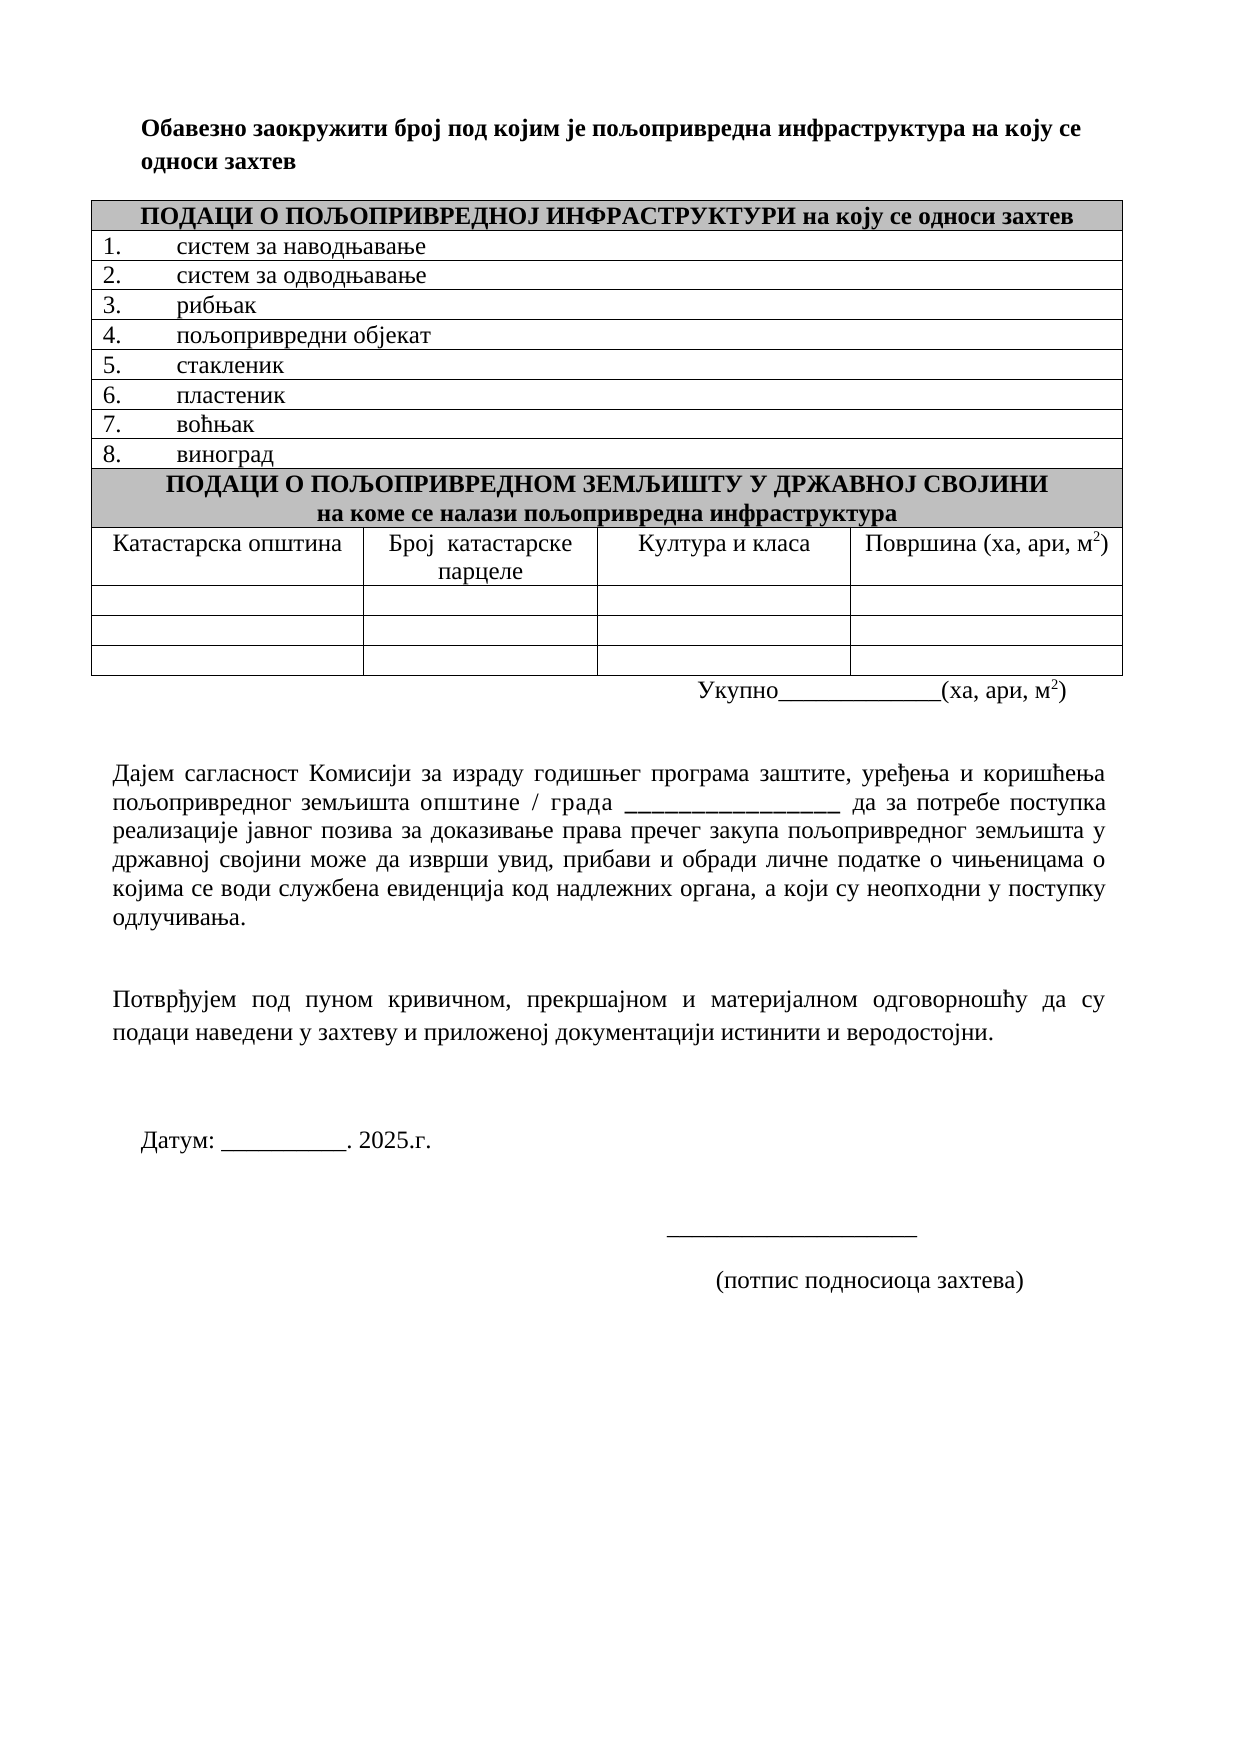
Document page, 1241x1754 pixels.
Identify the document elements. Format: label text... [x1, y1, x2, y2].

table_cell [92, 646, 363, 674]
table_cell [364, 586, 597, 615]
table_cell воћњак [92, 410, 1122, 438]
table_cell Површина (ха, ари, м2) [851, 528, 1122, 585]
table_cell рибњак [92, 290, 1122, 319]
text Потврђујем под пуном кривичном, прекршајном и материјалном одговорношћу да су подаци наведени у захтеву и приложеној документацији истинити и веродостојни. [112, 984, 1106, 1046]
table_cell пољопривредни објекат [92, 320, 1122, 349]
text Дајем сагласност Комисији за израду годишњег програма заштите, уређења и коришћења пољопривредног земљишта општине / града ________________ да за потребе поступка реализације јавног позива за доказивање права пречег закупа пољопривредног земљишта у државној својини може да изврши увид, прибави и обради личне податке о чињеницама о којима се води службена евиденција код надлежних органа, а који су неопходни у поступку одлучивања. [112, 758, 1106, 931]
table_cell [598, 586, 850, 615]
table_cell Катастарска општина [92, 528, 363, 585]
table_cell пластеник [92, 380, 1122, 408]
text ____________________ [141, 1179, 1106, 1240]
table_cell [851, 616, 1122, 645]
table_cell [851, 646, 1122, 674]
table_cell систем за наводњавање [92, 231, 1122, 259]
text (потпис подносиоца захтева) [141, 1265, 1106, 1294]
text Обавезно заокружити број под којим је пољопривредна инфраструктура на коју се односи захтев [141, 113, 1106, 175]
table_cell [598, 616, 850, 645]
table_cell Број катастарске парцеле [364, 528, 597, 585]
table_cell [851, 586, 1122, 615]
table_cell [92, 586, 363, 615]
table_cell [598, 646, 850, 674]
table_cell стакленик [92, 350, 1122, 379]
table_cell ПОДАЦИ О ПОЉОПРИВРЕДНОМ ЗЕМЉИШТУ У ДРЖАВНОЈ СВОЈИНИ на коме се налази пољопривредна инфраструктура [92, 469, 1122, 527]
table_cell систем за одводњавање [92, 261, 1122, 289]
table_cell [92, 616, 363, 645]
table_cell [364, 616, 597, 645]
table_header ПОДАЦИ О ПОЉОПРИВРЕДНОЈ ИНФРАСТРУКТУРИ на коју се односи захтев [92, 201, 1122, 230]
text Укупно_____________(ха, ари, м2) [141, 676, 1106, 704]
table_cell Култура и класа [598, 528, 850, 585]
text Датум: __________. 2025.г. [141, 1125, 1106, 1154]
table_cell [364, 646, 597, 674]
table_cell виноград [92, 439, 1122, 468]
